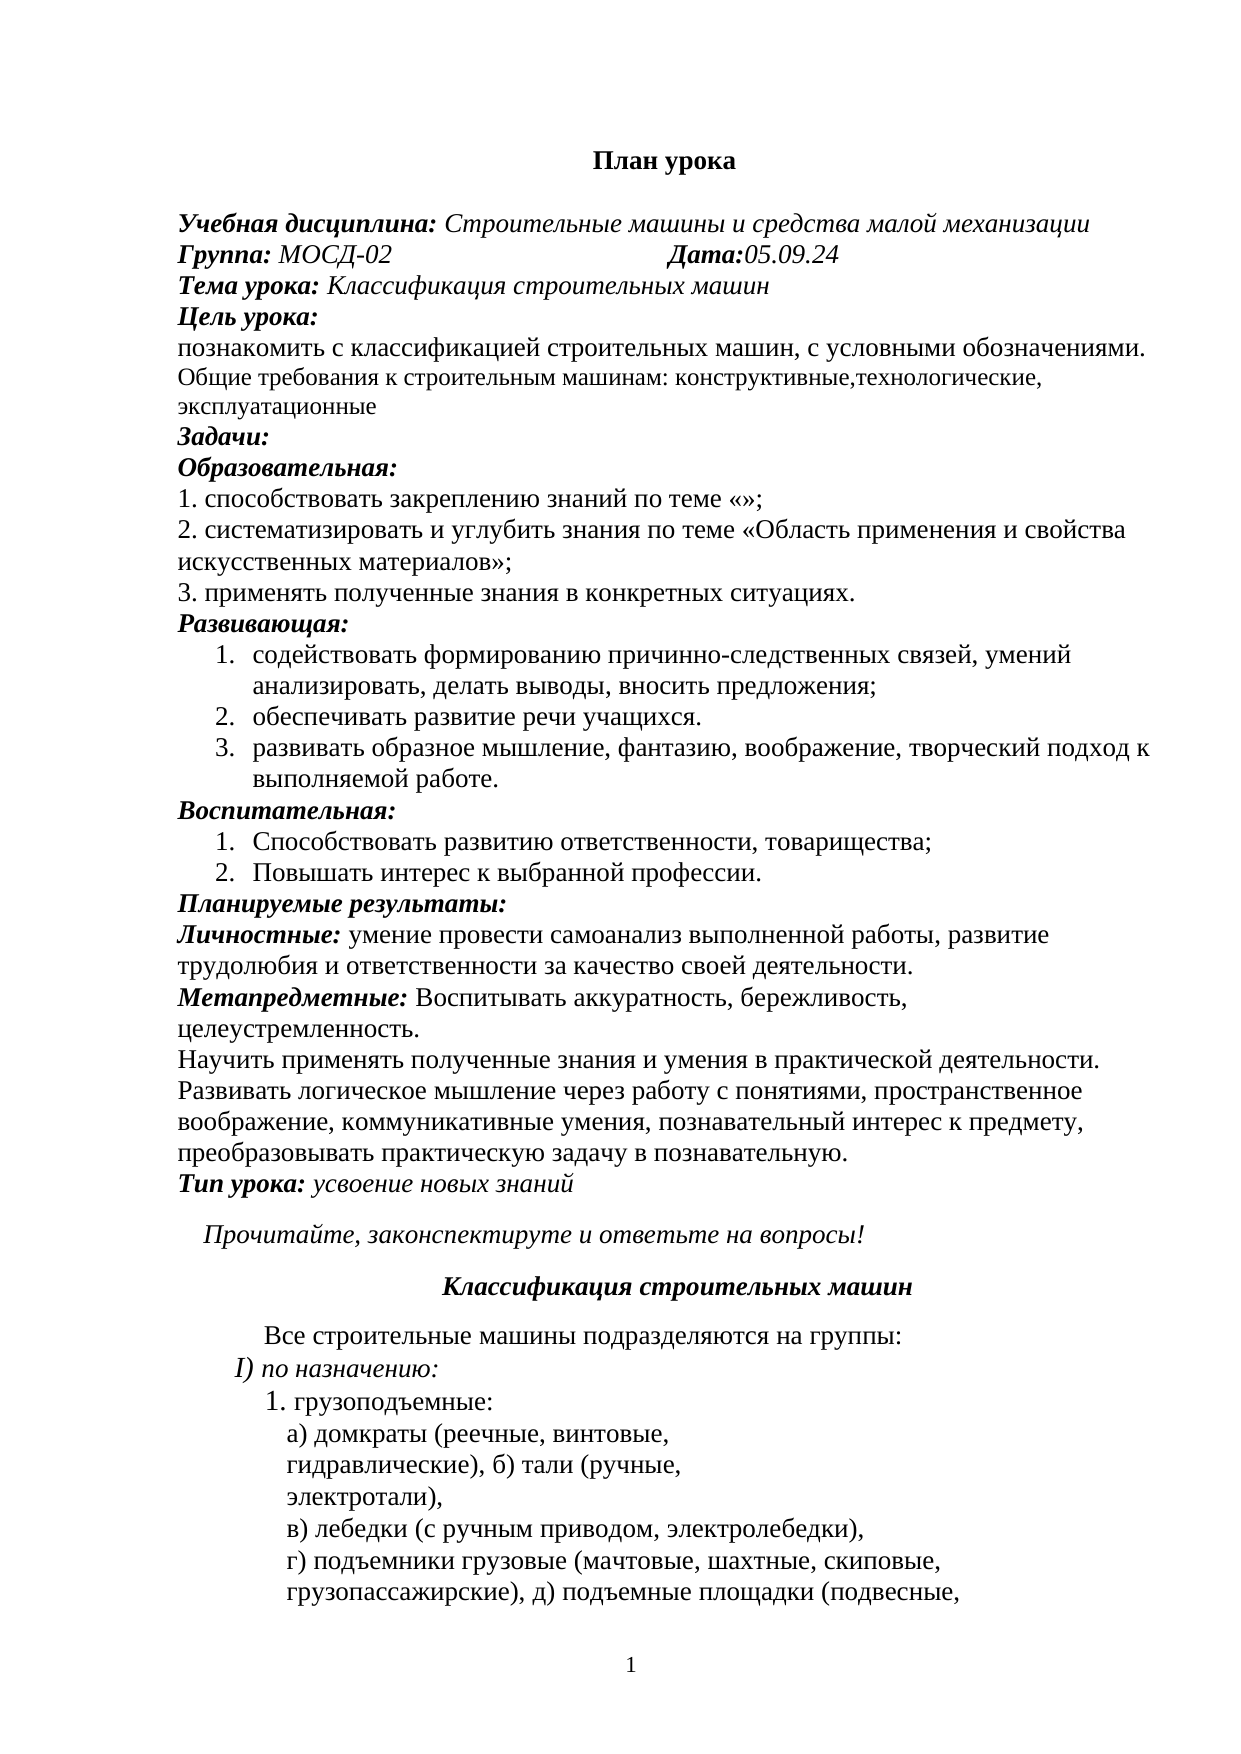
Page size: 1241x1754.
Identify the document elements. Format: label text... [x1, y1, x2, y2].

list содействовать формированию причинно-следственных связей, умений анализировать, делать выводы, вносить предложения; [215, 638, 1152, 700]
text а) домкраты (реечные, винтовые, гидравлические), б) тали (ручные, электротали), [286, 1417, 736, 1511]
list обеспечивать развитие речи учащихся. [215, 700, 1152, 731]
text Метапредметные: Воспитывать аккуратность, бережливость, целеустремленность. [177, 981, 1152, 1043]
text Личностные: умение провести самоанализ выполненной работы, развитие трудолюбия и ответственности за качество своей деятельности. [177, 918, 1152, 981]
text 2. систематизировать и углубить знания по теме «Область применения и свойства искусственных материалов»; [177, 513, 1152, 576]
text 1. способствовать закреплению знаний по теме «»; [177, 482, 1152, 513]
list Повышать интерес к выбранной профессии. [215, 856, 1152, 887]
text Все строительные машины подразделяются на группы: [263, 1319, 1152, 1350]
list по назначению: [234, 1350, 1152, 1384]
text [286, 1544, 1072, 1607]
subtitle Прочитайте, законспектируте и ответьте на вопросы! [203, 1218, 1152, 1250]
list грузоподъемные: [264, 1384, 1152, 1417]
text Развивающая: [177, 607, 1152, 638]
text Учебная дисциплина: Строительные машины и средства малой механизации [177, 207, 1152, 238]
text Группа: МОСД-02 Дата:05.09.24 [177, 238, 1152, 269]
text познакомить с классификацией строительных машин, с условными обозначениями. Общие требования к строительным машинам: конструктивные,технологические, эксплуатационные [177, 331, 1152, 420]
subtitle Классификация строительных машин [203, 1269, 1152, 1301]
text 3. применять полученные знания в конкретных ситуациях. [177, 576, 1152, 607]
text Тип урока: усвоение новых знаний [177, 1167, 1152, 1199]
text Воспитательная: [177, 794, 1152, 825]
list развивать образное мышление, фантазию, воображение, творческий подход к выполняемой работе. [215, 731, 1152, 794]
text Образовательная: [177, 451, 1152, 482]
text в) лебедки (с ручным приводом, электролебедки), [286, 1511, 1152, 1544]
text Тема урока: Классификация строительных машин [177, 269, 1152, 300]
text Научить применять полученные знания и умения в практической деятельности. Развивать логическое мышление через работу с понятиями, пространственное воображение, коммуникативные умения, познавательный интерес к предмету, преобразовывать практическую задачу в познавательную. [177, 1043, 1152, 1167]
list Способствовать развитию ответственности, товарищества; [215, 825, 1152, 856]
text План урока [177, 144, 1152, 176]
text Цель урока: [177, 300, 1152, 331]
text Задачи: [177, 420, 1152, 451]
text Планируемые результаты: [177, 887, 1152, 918]
